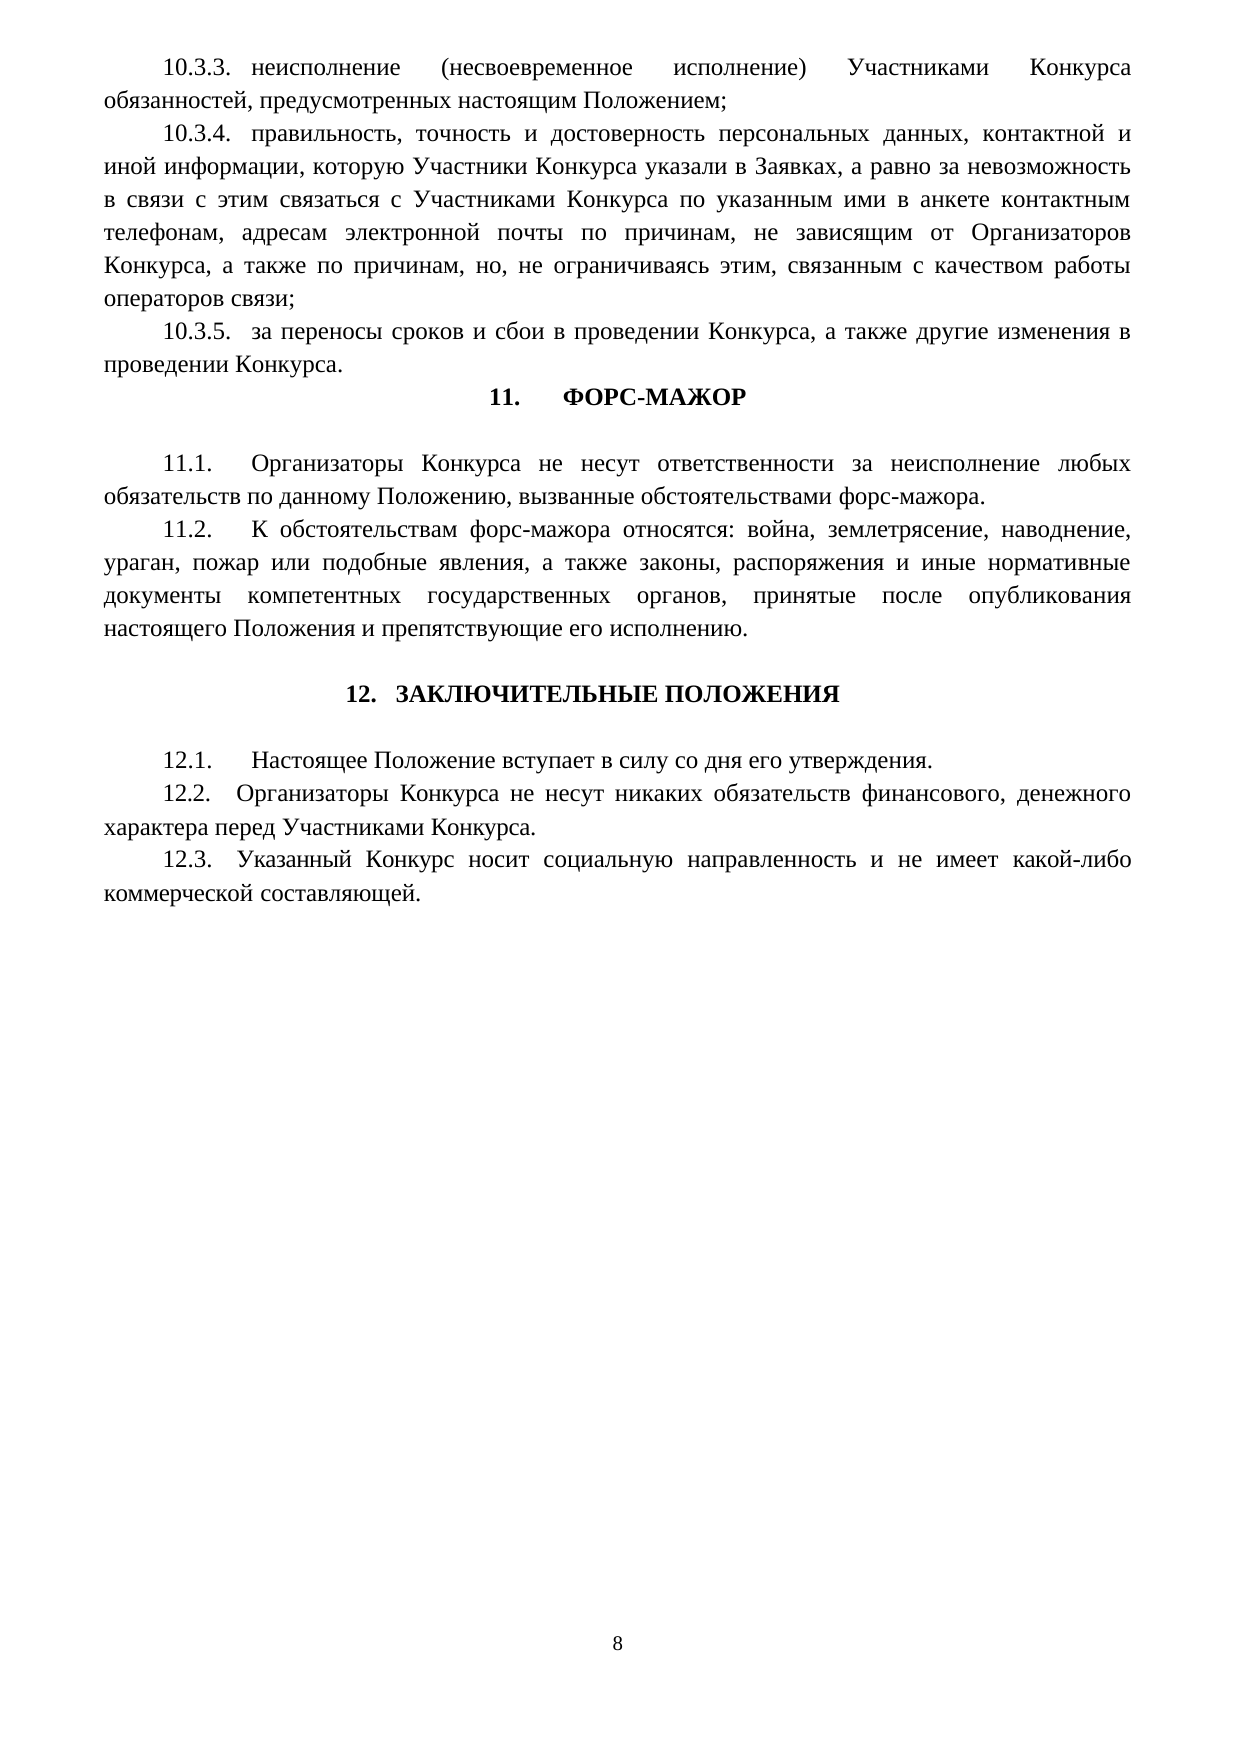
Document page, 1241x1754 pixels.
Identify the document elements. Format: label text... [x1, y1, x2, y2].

list за переносы сроков и сбои в проведении Конкурса, а также другие изменения в проведении Конкурса. [103, 316, 1132, 378]
list Указанный Конкурс носит социальную направленность и не имеет какой-либо коммерческой составляющей. [103, 844, 1132, 906]
subtitle ФОРС-МАЖОР [103, 382, 1132, 411]
list неисполнение (несвоевременное исполнение) Участниками Конкурса обязанностей, предусмотренных настоящим Положением; [103, 52, 1132, 114]
subtitle ЗАКЛЮЧИТЕЛЬНЫЕ ПОЛОЖЕНИЯ [53, 679, 1132, 708]
list Организаторы Конкурса не несут никаких обязательств финансового, денежного характера перед Участниками Конкурса. [103, 778, 1132, 840]
list Настоящее Положение вступает в силу со дня его утверждения. [103, 746, 1132, 774]
list К обстоятельствам форс-мажора относятся: война, землетрясение, наводнение, ураган, пожар или подобные явления, а также законы, распоряжения и иные нормативные документы компетентных государственных органов, принятые после опубликования настоящего Положения и препятствующие его исполнению. [103, 514, 1132, 642]
list Организаторы Конкурса не несут ответственности за неисполнение любых обязательств по данному Положению, вызванные обстоятельствами форс-мажора. [103, 448, 1132, 510]
list правильность, точность и достоверность персональных данных, контактной и иной информации, которую Участники Конкурса указали в Заявках, а равно за невозможность в связи с этим связаться с Участниками Конкурса по указанным ими в анкете контактным телефонам, адресам электронной почты по причинам, не зависящим от Организаторов Конкурса, а также по причинам, но, не ограничиваясь этим, связанным с качеством работы операторов связи; [103, 118, 1132, 312]
